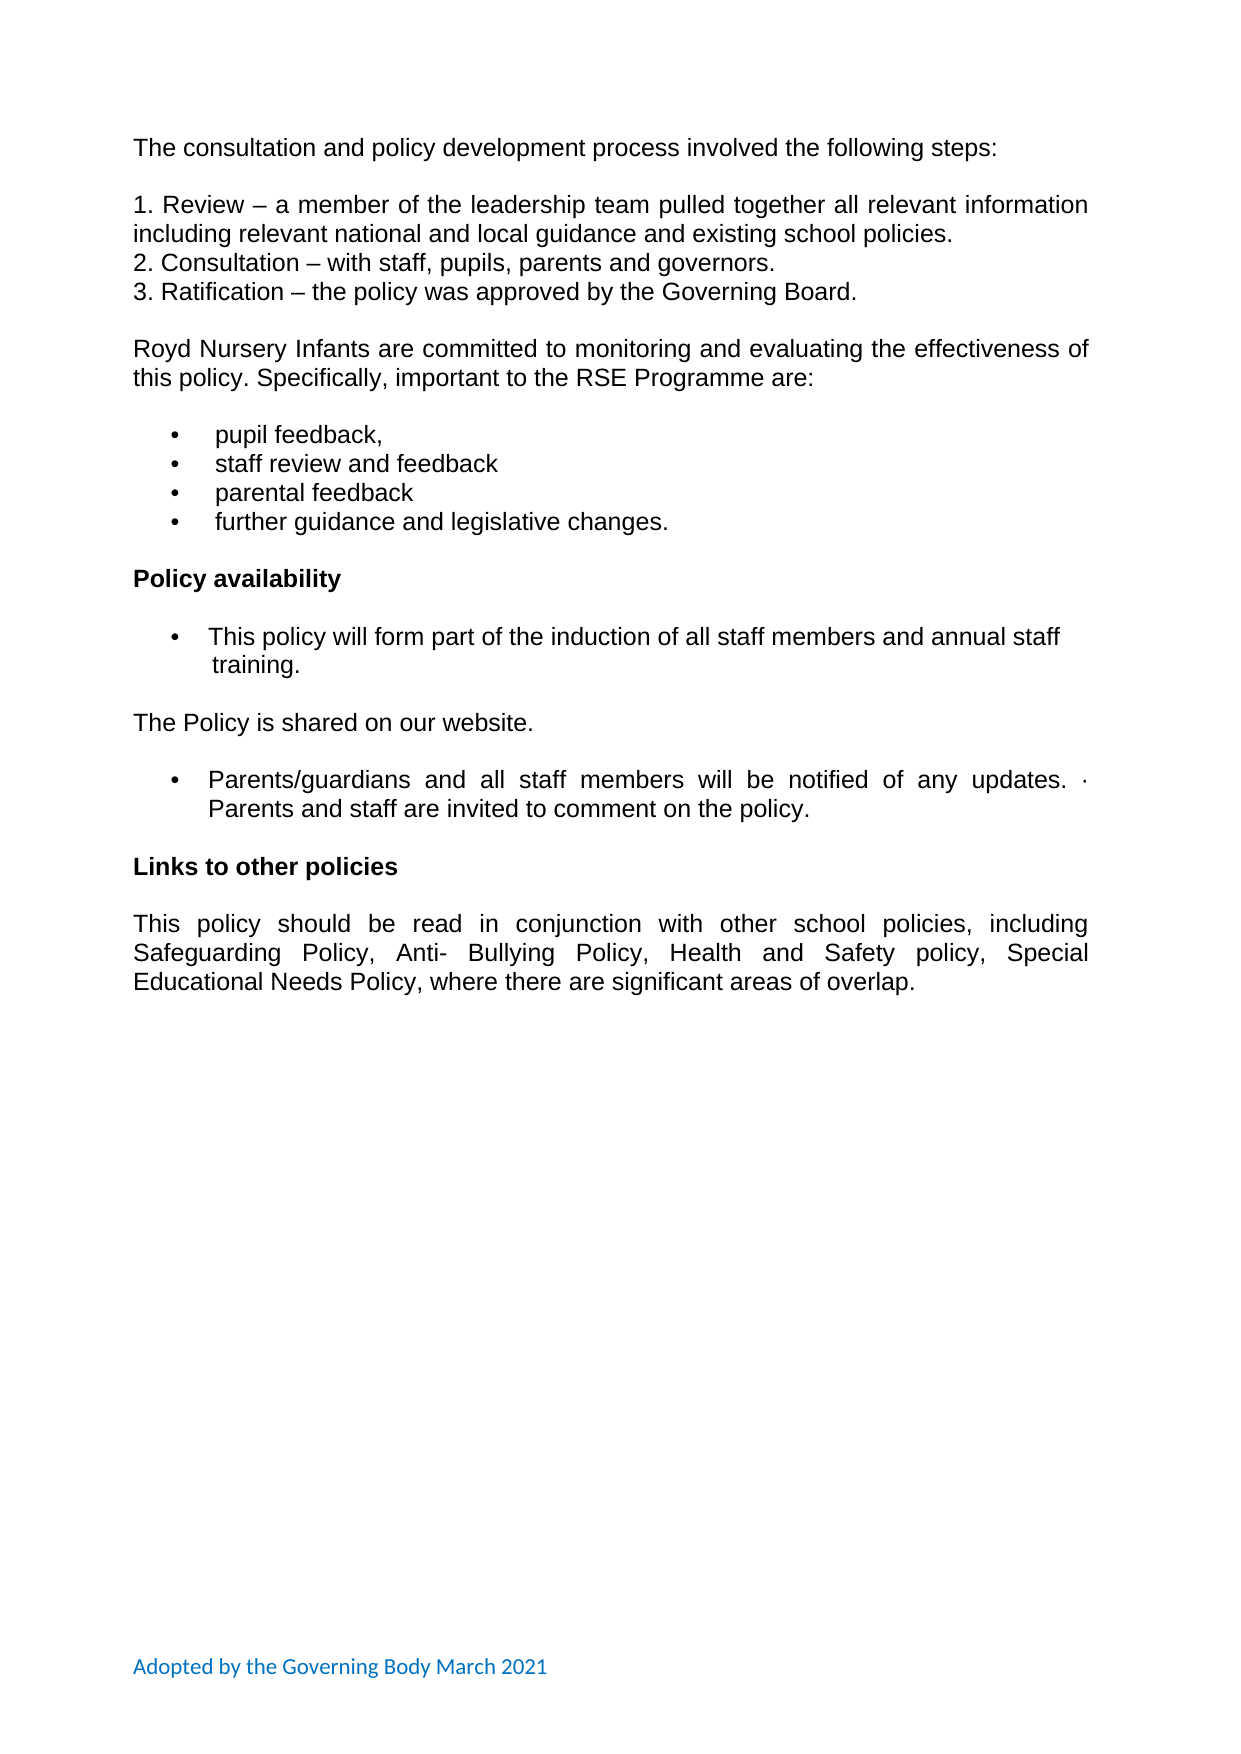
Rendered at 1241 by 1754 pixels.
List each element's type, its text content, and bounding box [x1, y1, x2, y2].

text Policy availability [133, 564, 1090, 593]
list further guidance and legislative changes. [170, 507, 1090, 535]
text 1. Review – a member of the leadership team pulled together all relevant information including relevant national and local guidance and existing school policies. [133, 190, 1090, 248]
text training. [170, 650, 1090, 679]
list staff review and feedback [170, 449, 1090, 478]
text The Policy is shared on our website. [133, 708, 1090, 737]
text This policy should be read in conjunction with other school policies, including Safeguarding Policy, Anti- Bullying Policy, Health and Safety policy, Special Educational Needs Policy, where there are significant areas of overlap. [133, 909, 1090, 995]
text The consultation and policy development process involved the following steps: [133, 133, 1090, 162]
list parental feedback [170, 478, 1090, 507]
text Links to other policies [133, 852, 1090, 880]
list pupil feedback, [170, 420, 1090, 449]
list Parents/guardians and all staff members will be notified of any updates. ∙ Parents and staff are invited to comment on the policy. [170, 765, 1090, 823]
text 3. Ratification – the policy was approved by the Governing Board. [133, 277, 1090, 305]
text Royd Nursery Infants are committed to monitoring and evaluating the effectiveness of this policy. Specifically, important to the RSE Programme are: [133, 334, 1090, 392]
text 2. Consultation – with staff, pupils, parents and governors. [133, 248, 1090, 277]
list This policy will form part of the induction of all staff members and annual staff [170, 622, 1090, 650]
